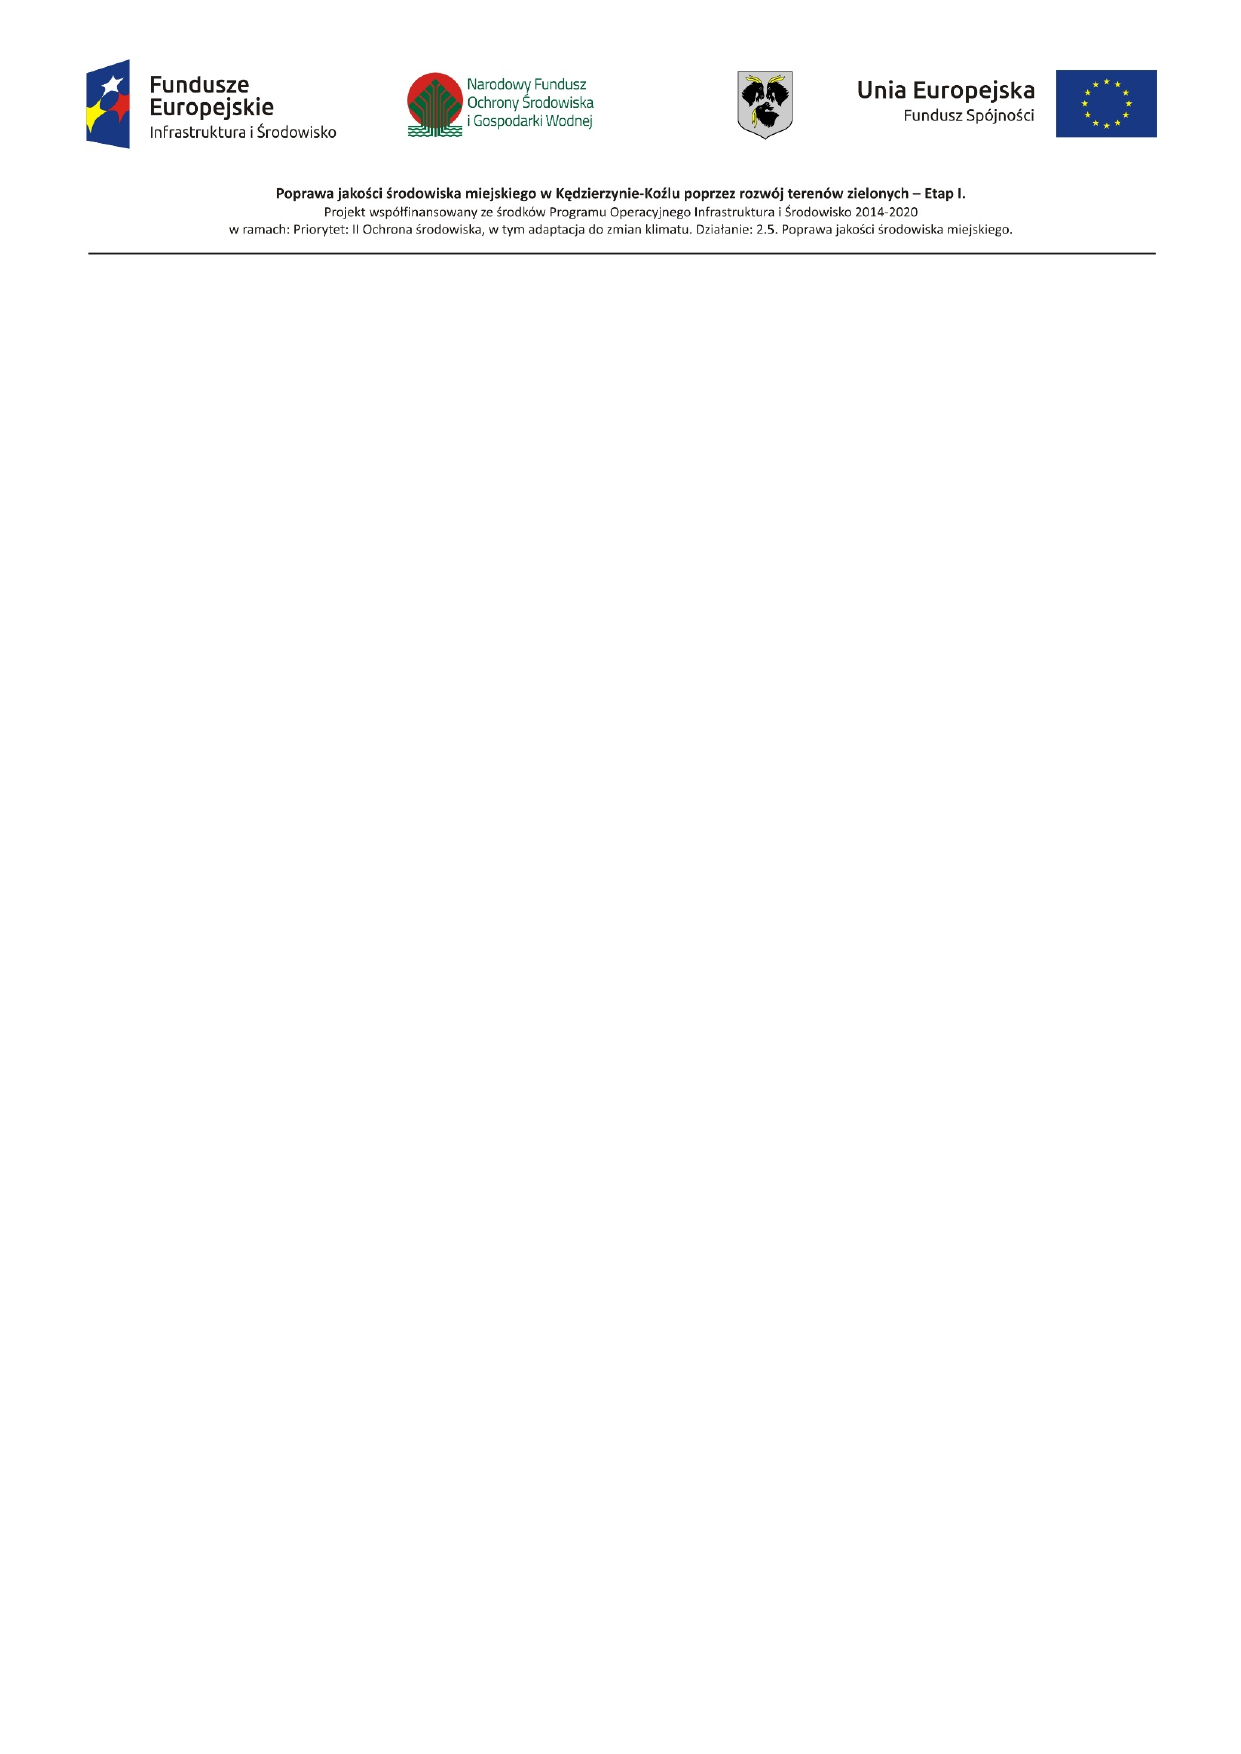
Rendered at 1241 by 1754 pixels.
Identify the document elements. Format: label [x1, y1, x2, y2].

picture [18, 7, 1224, 265]
